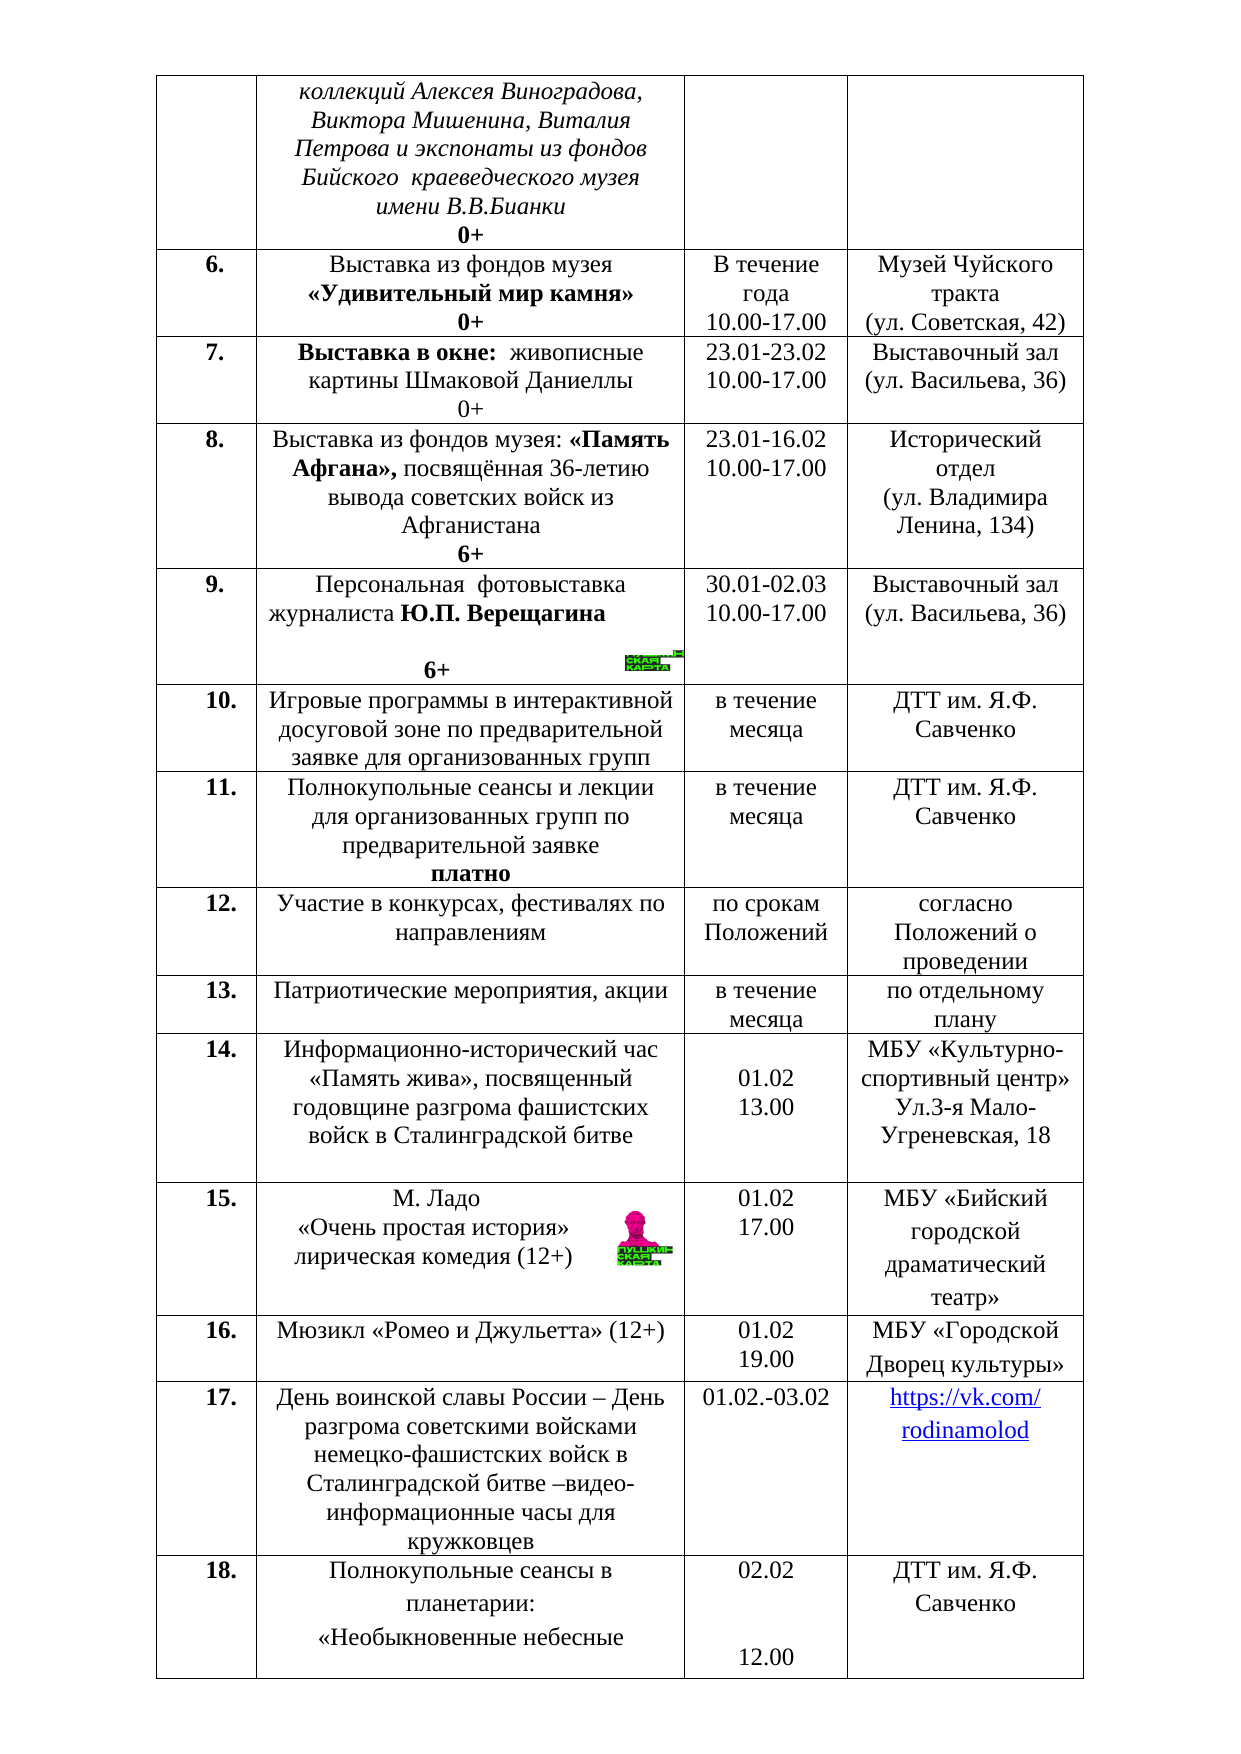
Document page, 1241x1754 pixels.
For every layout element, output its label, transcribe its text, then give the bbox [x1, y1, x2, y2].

table_cell Участие в конкурсах, фестивалях по направлениям [257, 888, 684, 974]
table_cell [257, 76, 684, 248]
table_cell [157, 250, 256, 336]
table_cell [157, 685, 256, 771]
table_cell в течение месяца [685, 772, 847, 887]
table_cell в течение месяца [685, 976, 847, 1033]
table_cell 01.02 13.00 [685, 1034, 847, 1182]
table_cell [257, 1556, 684, 1678]
table_cell [157, 976, 256, 1033]
table_cell ДТТ им. Я.Ф. Савченко [848, 772, 1083, 887]
table_cell МБУ «Культурно-спортивный центр» Ул.3-я Мало- Угреневская, 18 [848, 1034, 1083, 1182]
table_cell Полнокупольные сеансы и лекции для организованных групп по предварительной заявке платно [257, 772, 684, 887]
table_cell Исторический отдел (ул. Владимира Ленина, 134) [848, 424, 1083, 568]
table_cell ДТТ им. Я.Ф. Савченко [848, 685, 1083, 771]
table_cell М. Ладо «Очень простая история» лирическая комедия (12+) [257, 1183, 684, 1314]
table_cell 01.02 19.00 [685, 1316, 847, 1381]
table_cell по отдельному плану [848, 976, 1083, 1033]
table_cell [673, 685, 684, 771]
table_cell Выставочный зал (ул. Васильева, 36) [848, 569, 1083, 684]
table_cell в течение месяца [685, 685, 847, 771]
table_cell [157, 569, 256, 684]
table_cell 23.01-23.02 10.00-17.00 [685, 337, 847, 423]
table_cell [157, 76, 256, 248]
table_cell согласно Положений о проведении [848, 888, 1083, 974]
table_cell Выставка из фондов музея: «Память Афгана», посвящённая 36-летию вывода советских войск из Афганистана 6+ [257, 424, 684, 568]
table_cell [685, 76, 847, 248]
table_cell Мюзикл «Ромео и Джульетта» (12+) [257, 1316, 684, 1381]
table_cell Патриотические мероприятия, акции [257, 976, 684, 1033]
table_cell [157, 337, 256, 423]
table_cell [157, 772, 256, 887]
table_cell [157, 888, 256, 974]
table_cell Информационно-исторический час «Память жива», посвященный годовщине разгрома фашистских войск в Сталинградской битве [257, 1034, 684, 1182]
table_cell 01.02 17.00 [685, 1183, 847, 1314]
table_cell День воинской славы России – День разгрома советскими войсками немецко-фашистских войск в Сталинградской битве –видео- информационные часы для кружковцев [257, 1382, 684, 1554]
table_cell Выставка из фондов музея «Удивительный мир камня» 0+ [257, 250, 684, 336]
table_cell 01.02.-03.02 [685, 1382, 847, 1554]
table_cell Выставочный зал (ул. Васильева, 36) [848, 337, 1083, 423]
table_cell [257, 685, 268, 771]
table_cell [157, 1183, 256, 1314]
table_cell 30.01-02.03 10.00-17.00 [685, 569, 847, 684]
table_cell 02.02 12.00 16.00 [685, 1556, 847, 1678]
table_cell МБУ «Городской Дворец культуры» [848, 1316, 1083, 1381]
table_cell В течение года 10.00-17.00 [685, 250, 847, 336]
table_cell Выставка в окне: живописные картины Шмаковой Даниеллы 0+ [257, 337, 684, 423]
table_cell [157, 424, 256, 568]
table_cell Персональная фотовыставка журналиста Ю.П. Верещагина 6+ [257, 569, 684, 684]
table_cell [848, 76, 1083, 248]
table_cell 23.01-16.02 10.00-17.00 [685, 424, 847, 568]
table_cell МБУ «Бийский городской драматический театр» [848, 1183, 1083, 1314]
table_cell Музей Чуйского тракта (ул. Советская, 42) [848, 250, 1083, 336]
table_cell по срокам Положений [685, 888, 847, 974]
table_cell [157, 1316, 256, 1381]
table_cell [157, 1034, 256, 1182]
table_cell [157, 1382, 256, 1554]
table_cell https://vk.com/rodinamolod [848, 1382, 1083, 1554]
picture [616, 1211, 673, 1264]
table_cell [157, 1556, 256, 1678]
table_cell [848, 1556, 1083, 1678]
